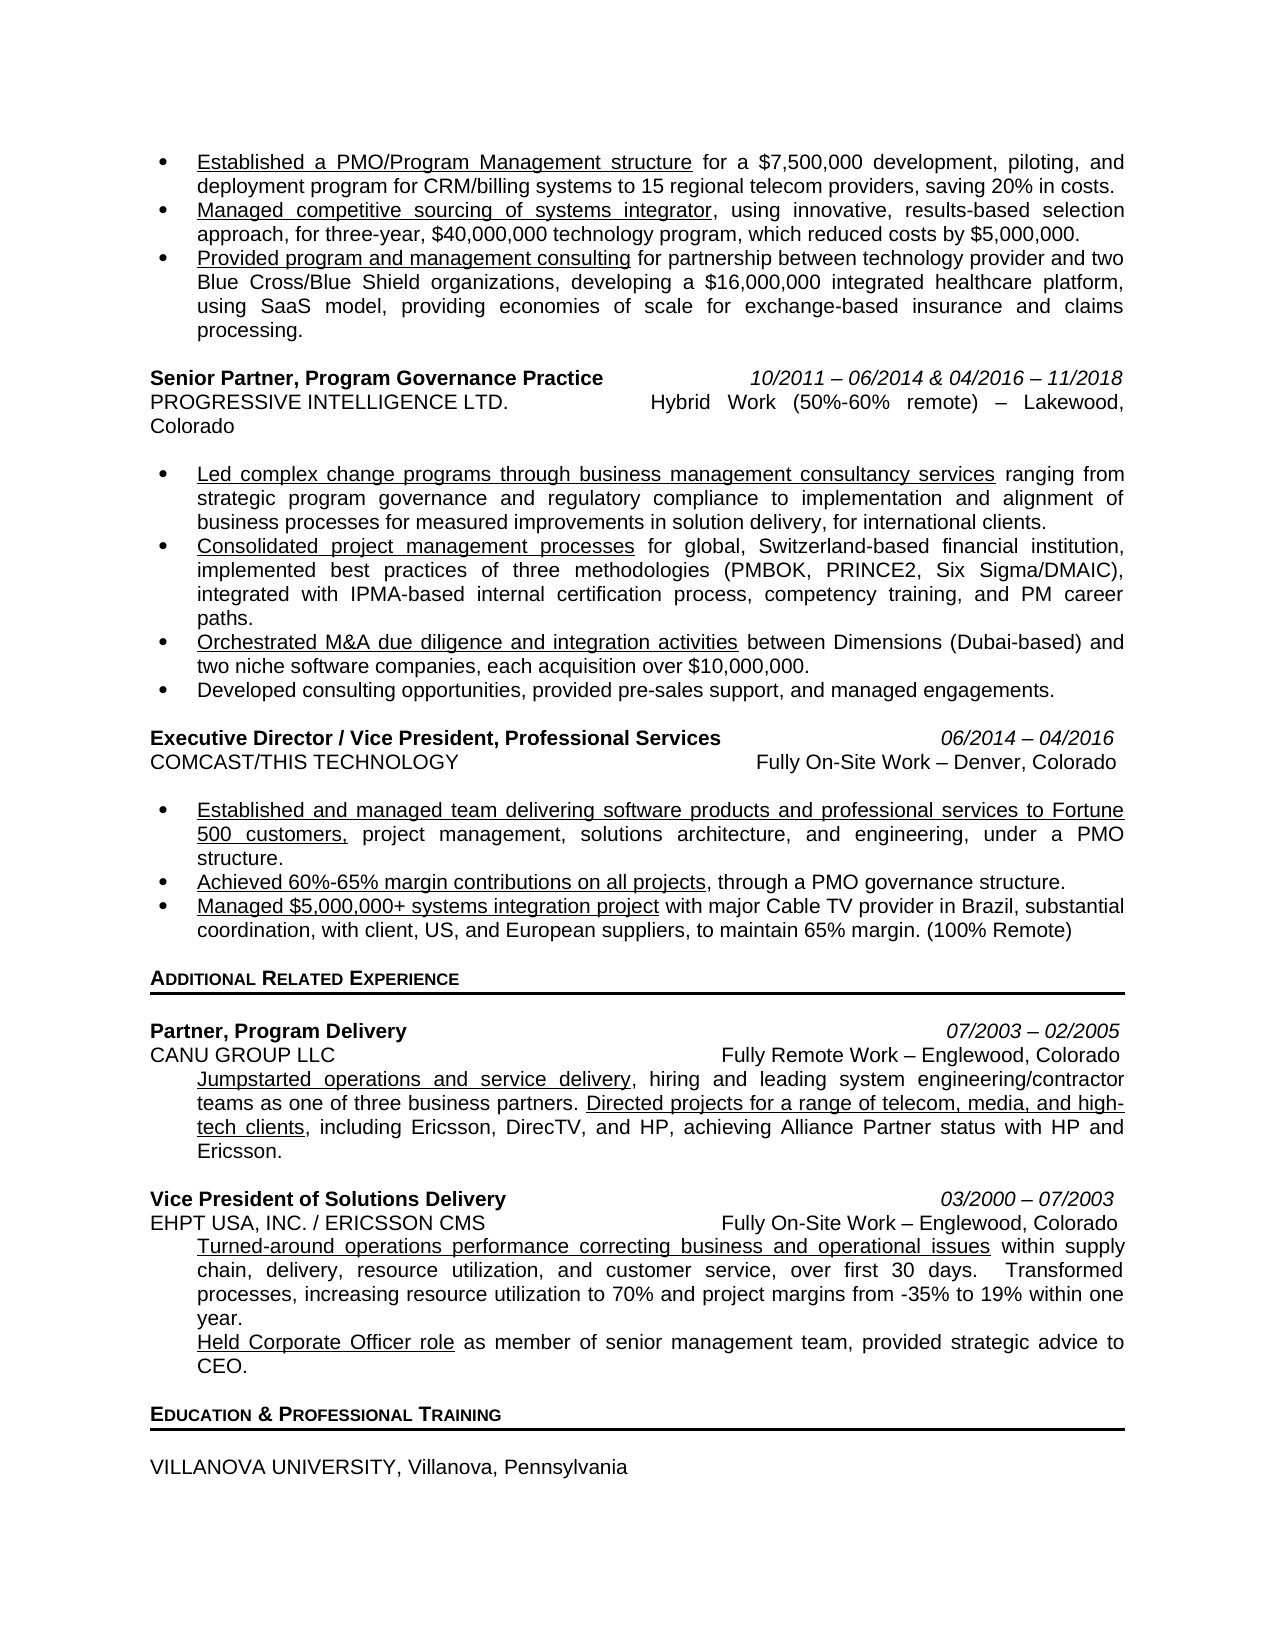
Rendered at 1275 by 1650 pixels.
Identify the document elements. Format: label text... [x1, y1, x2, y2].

text Jumpstarted operations and service delivery, hiring and leading system engineering/contractor teams as one of three business partners. Directed projects for a range of telecom, media, and high-tech clients, including Ericsson, DirecTV, and HP, achieving Alliance Partner status with HP and Ericsson. [197, 1067, 1125, 1162]
text EHPT USA, INC. / ERICSSON CMS Fully On-Site Work – Englewood, Colorado [150, 1210, 1125, 1234]
text Vice President of Solutions Delivery 03/2000 – 07/2003 [150, 1186, 1125, 1210]
text Senior Partner, Program Governance Practice 10/2011 – 06/2014 & 04/2016 – 11/2018 [150, 366, 1125, 390]
text Executive Director / Vice President, Professional Services 06/2014 – 04/2016 [150, 726, 1125, 750]
list Established and managed team delivering software products and professional services to Fortune 500 customers, project management, solutions architecture, and engineering, under a PMO structure. [159, 798, 1125, 869]
text Held Corporate Officer role as member of senior management team, provided strategic advice to CEO. [197, 1330, 1125, 1378]
text Partner, Program Delivery 07/2003 – 02/2005 [150, 1019, 1125, 1043]
text Additional Related Experience [150, 966, 1125, 992]
list Achieved 60%-65% margin contributions on all projects, through a PMO governance structure. [159, 869, 1125, 894]
list Led complex change programs through business management consultancy services ranging from strategic program governance and regulatory compliance to implementation and alignment of business processes for measured improvements in solution delivery, for international clients. [159, 462, 1125, 534]
list Consolidated project management processes for global, Switzerland-based financial institution, implemented best practices of three methodologies (PMBOK, PRINCE2, Six Sigma/DMAIC), integrated with IPMA-based internal certification process, competency training, and PM career paths. [159, 534, 1125, 630]
list Managed competitive sourcing of systems integrator, using innovative, results-based selection approach, for three-year, $40,000,000 technology program, which reduced costs by $5,000,000. [159, 198, 1125, 246]
list Developed consulting opportunities, provided pre-sales support, and managed engagements. [159, 678, 1125, 702]
text Turned-around operations performance correcting business and operational issues within supply chain, delivery, resource utilization, and customer service, over first 30 days. Transformed processes, increasing resource utilization to 70% and project margins from -35% to 19% within one year. [197, 1234, 1125, 1330]
text , [150, 1455, 1125, 1479]
text PROGRESSIVE INTELLIGENCE Ltd. Hybrid Work (50%-60% remote) – Lakewood, Colorado [150, 390, 1125, 438]
text Education & Professional Training [150, 1402, 1125, 1428]
text Comcast/THIS TECHNOLOGY Fully On-Site Work – Denver, Colorado [150, 750, 1125, 774]
text CANU GROUP LLC Fully Remote Work – Englewood, Colorado [150, 1043, 1125, 1067]
list Provided program and management consulting for partnership between technology provider and two Blue Cross/Blue Shield organizations, developing a $16,000,000 integrated healthcare platform, using SaaS model, providing economies of scale for exchange-based insurance and claims processing. [159, 246, 1125, 342]
list Orchestrated M&A due diligence and integration activities between Dimensions (Dubai-based) and two niche software companies, each acquisition over $10,000,000. [159, 630, 1125, 678]
list Established a PMO/Program Management structure for a $7,500,000 development, piloting, and deployment program for CRM/billing systems to 15 regional telecom providers, saving 20% in costs. [159, 150, 1125, 198]
list Managed $5,000,000+ systems integration project with major Cable TV provider in Brazil, substantial coordination, with client, US, and European suppliers, to maintain 65% margin. (100% Remote) [159, 894, 1125, 942]
